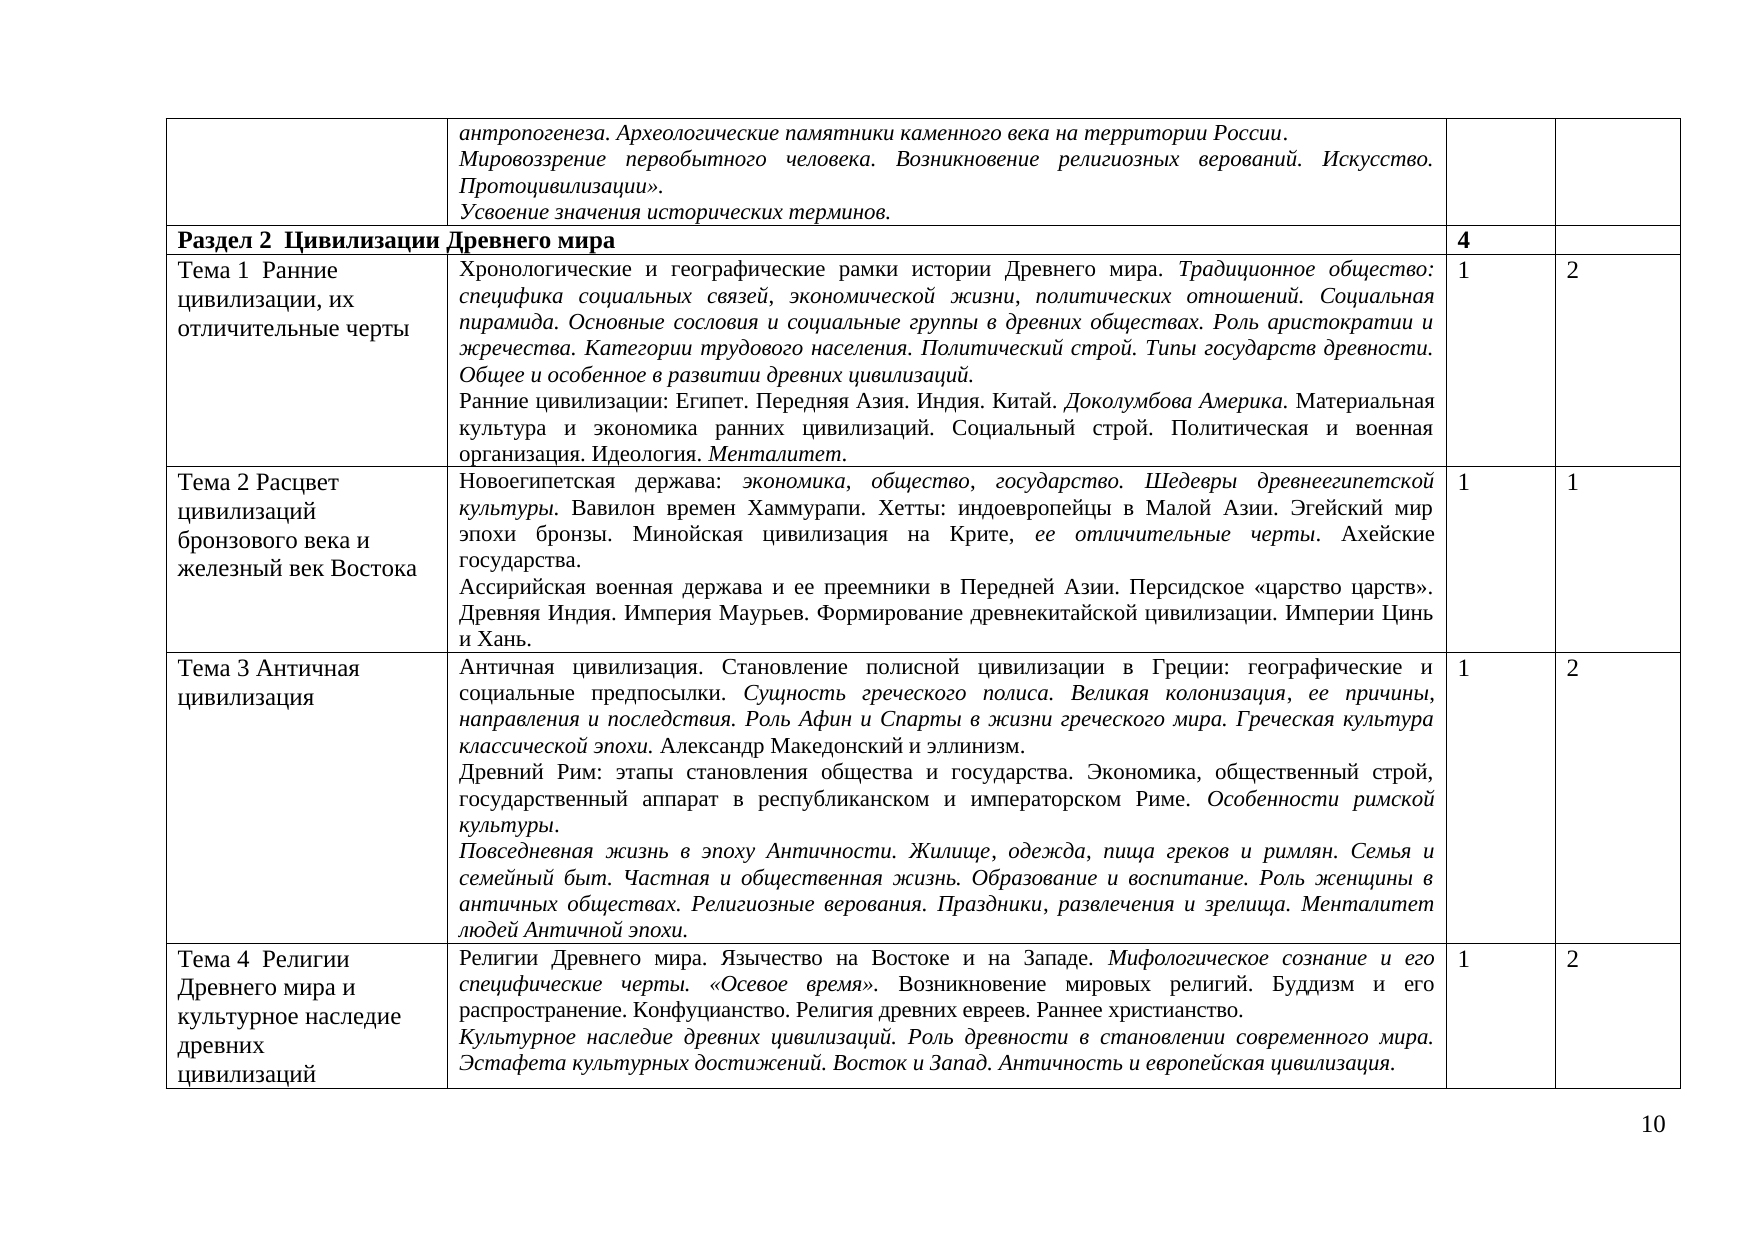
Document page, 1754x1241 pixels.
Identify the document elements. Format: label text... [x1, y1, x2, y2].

table_cell [1556, 226, 1566, 254]
table_cell Тема 2 Расцвет цивилизаций бронзового века и железный век Востока [167, 467, 447, 652]
table_cell Тема 1 Ранние цивилизации, их отличительные черты [167, 255, 447, 466]
table_cell 1 [1447, 119, 1555, 224]
table_cell [1669, 226, 1680, 254]
table_cell 1 [1447, 467, 1555, 652]
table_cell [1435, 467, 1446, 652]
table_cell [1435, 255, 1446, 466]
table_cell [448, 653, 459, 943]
table_cell [167, 119, 447, 224]
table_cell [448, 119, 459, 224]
table_cell 2 [1556, 255, 1680, 466]
table_cell 2 [1556, 653, 1680, 943]
table_cell Религии Древнего мира. Язычество на Востоке и на Западе. Мифологическое сознание и его специфические черты. «Осевое время». Возникновение мировых религий. Буддизм и его распространение. Конфуцианство. Религия древних евреев. Раннее христианство. Культурное наследие древних цивилизаций. Роль древности в становлении современного мира. Эстафета культурных достижений. Восток и Запад. Античность и европейская цивилизация. [448, 944, 1446, 1087]
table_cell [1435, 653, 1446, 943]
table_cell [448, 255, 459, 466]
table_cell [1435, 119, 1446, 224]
table_cell 1 [1556, 467, 1680, 652]
table_cell 1 [1447, 255, 1555, 466]
table_cell [1556, 119, 1680, 224]
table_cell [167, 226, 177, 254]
table_cell Тема 3 Античная цивилизация [167, 653, 447, 943]
table_cell 1 [1447, 944, 1555, 1087]
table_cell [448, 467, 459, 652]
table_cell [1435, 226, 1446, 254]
table_cell 2 [1556, 944, 1680, 1087]
table_cell 1 [1447, 653, 1555, 943]
